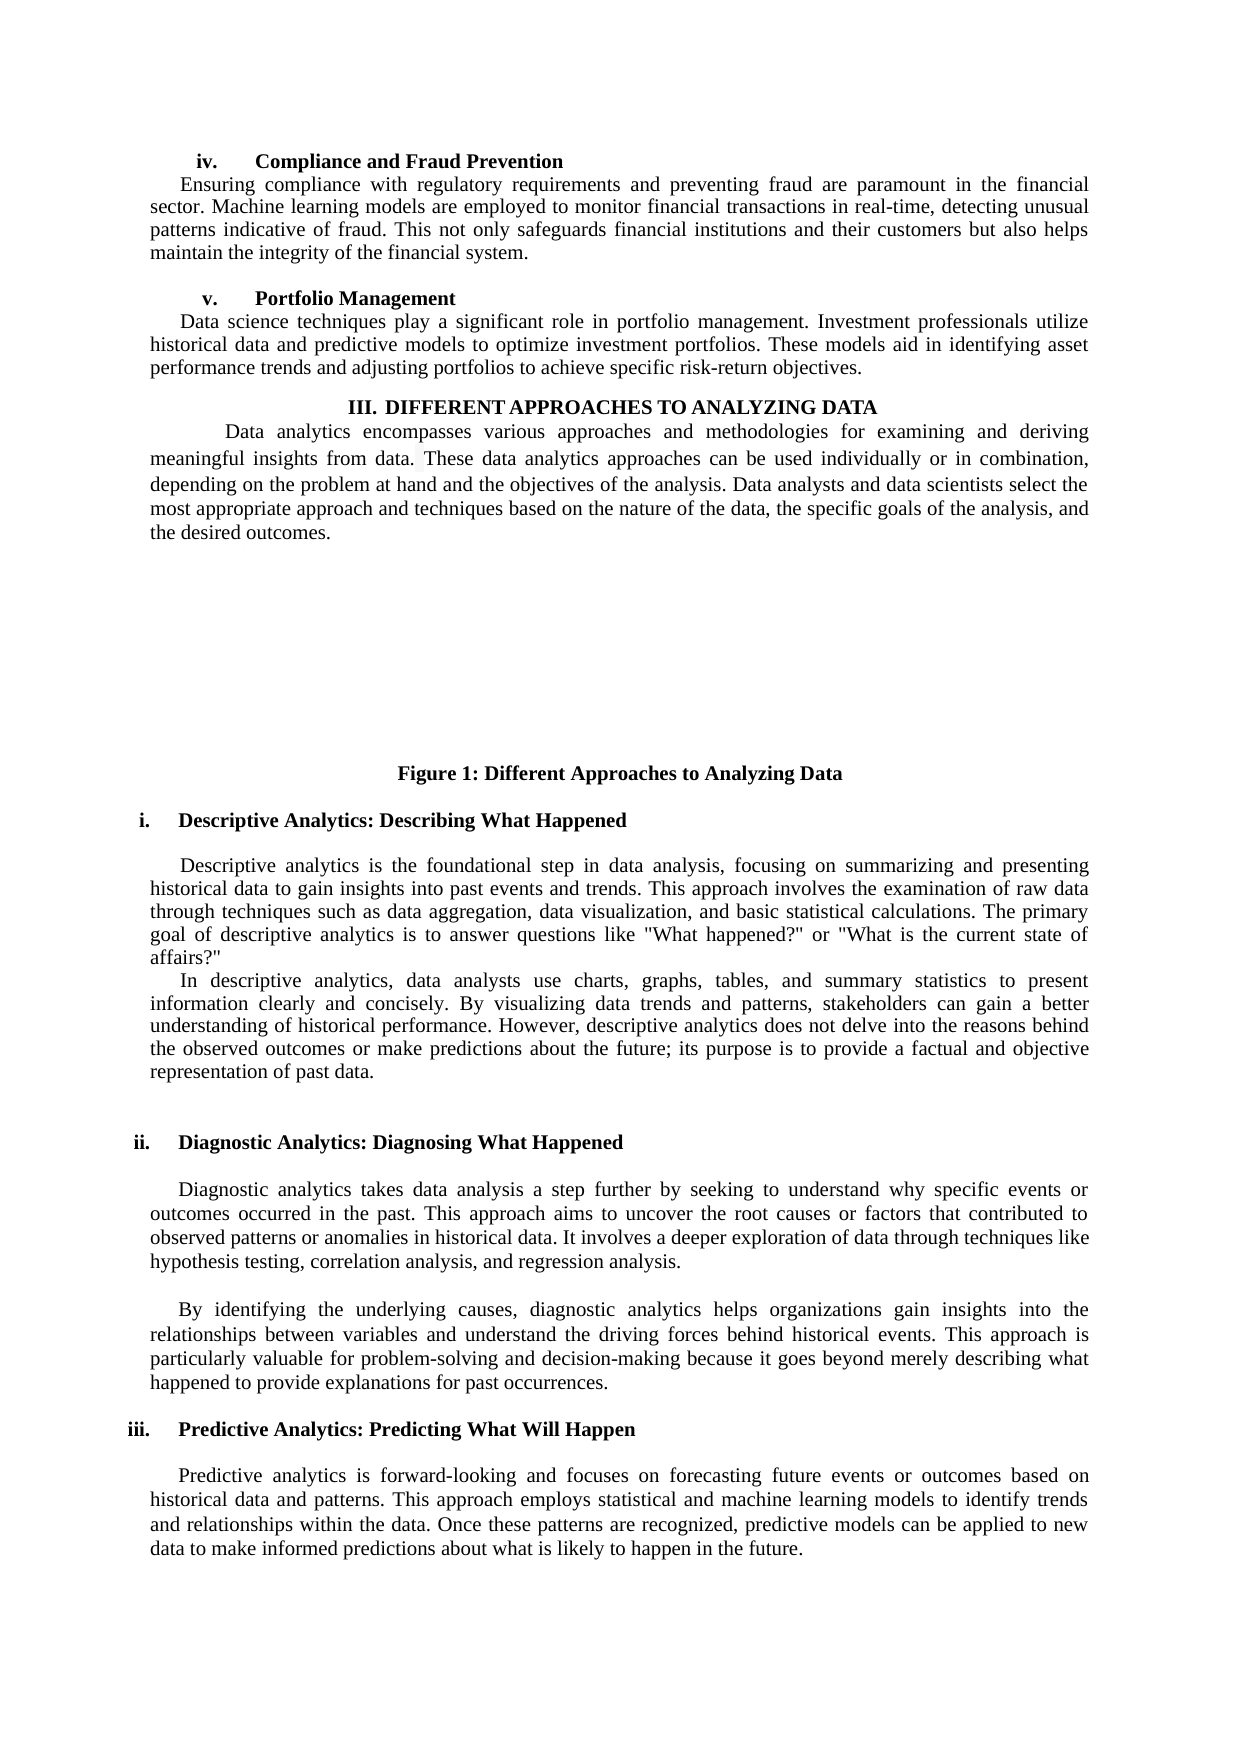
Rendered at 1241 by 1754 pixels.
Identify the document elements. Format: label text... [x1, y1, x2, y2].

subtitle DIFFERENT APPROACHES TO ANALYZING DATA [150, 395, 1090, 419]
list Predictive Analytics: Predicting What Will Happen [150, 1418, 1090, 1441]
list Compliance and Fraud Prevention [217, 150, 1090, 173]
list Diagnostic Analytics: Diagnosing What Happened [150, 1131, 1090, 1154]
list Portfolio Management [217, 287, 1090, 310]
text Predictive analytics is forward-looking and focuses on forecasting future events or outcomes based on historical data and patterns. This approach employs statistical and machine learning models to identify trends and relationships within the data. Once these patterns are recognized, predictive models can be applied to new data to make informed predictions about what is likely to happen in the future. [150, 1463, 1090, 1559]
list Descriptive Analytics: Describing What Happened [150, 809, 1090, 832]
text Ensuring compliance with regulatory requirements and preventing fraud are paramount in the financial sector. Machine learning models are employed to monitor financial transactions in real-time, detecting unusual patterns indicative of fraud. This not only safeguards financial institutions and their customers but also helps maintain the integrity of the financial system. [150, 173, 1090, 264]
text Figure 1: Different Approaches to Analyzing Data [150, 761, 1090, 785]
text Data science techniques play a significant role in portfolio management. Investment professionals utilize historical data and predictive models to optimize investment portfolios. These models aid in identifying asset performance trends and adjusting portfolios to achieve specific risk-return objectives. [150, 310, 1090, 379]
text In descriptive analytics, data analysts use charts, graphs, tables, and summary statistics to present information clearly and concisely. By visualizing data trends and patterns, stakeholders can gain a better understanding of historical performance. However, descriptive analytics does not delve into the reasons behind the observed outcomes or make predictions about the future; its purpose is to provide a factual and objective representation of past data. [150, 969, 1090, 1083]
text Descriptive analytics is the foundational step in data analysis, focusing on summarizing and presenting historical data to gain insights into past events and trends. This approach involves the examination of raw data through techniques such as data aggregation, data visualization, and basic statistical calculations. The primary goal of descriptive analytics is to answer questions like "What happened?" or "What is the current state of affairs?" [150, 854, 1090, 969]
text Diagnostic analytics takes data analysis a step further by seeking to understand why specific events or outcomes occurred in the past. This approach aims to uncover the root causes or factors that contributed to observed patterns or anomalies in historical data. It involves a deeper exploration of data through techniques like hypothesis testing, correlation analysis, and regression analysis. [150, 1177, 1090, 1273]
text Data analytics encompasses various approaches and methodologies for examining and deriving meaningful insights from data. These data analytics approaches can be used individually or in combination, depending on the problem at hand and the objectives of the analysis. Data analysts and data scientists select the most appropriate approach and techniques based on the nature of the data, the specific goals of the analysis, and the desired outcomes. [150, 419, 1090, 544]
text By identifying the underlying causes, diagnostic analytics helps organizations gain insights into the relationships between variables and understand the driving forces behind historical events. This approach is particularly valuable for problem-solving and decision-making because it goes beyond merely describing what happened to provide explanations for past occurrences. [150, 1297, 1090, 1394]
